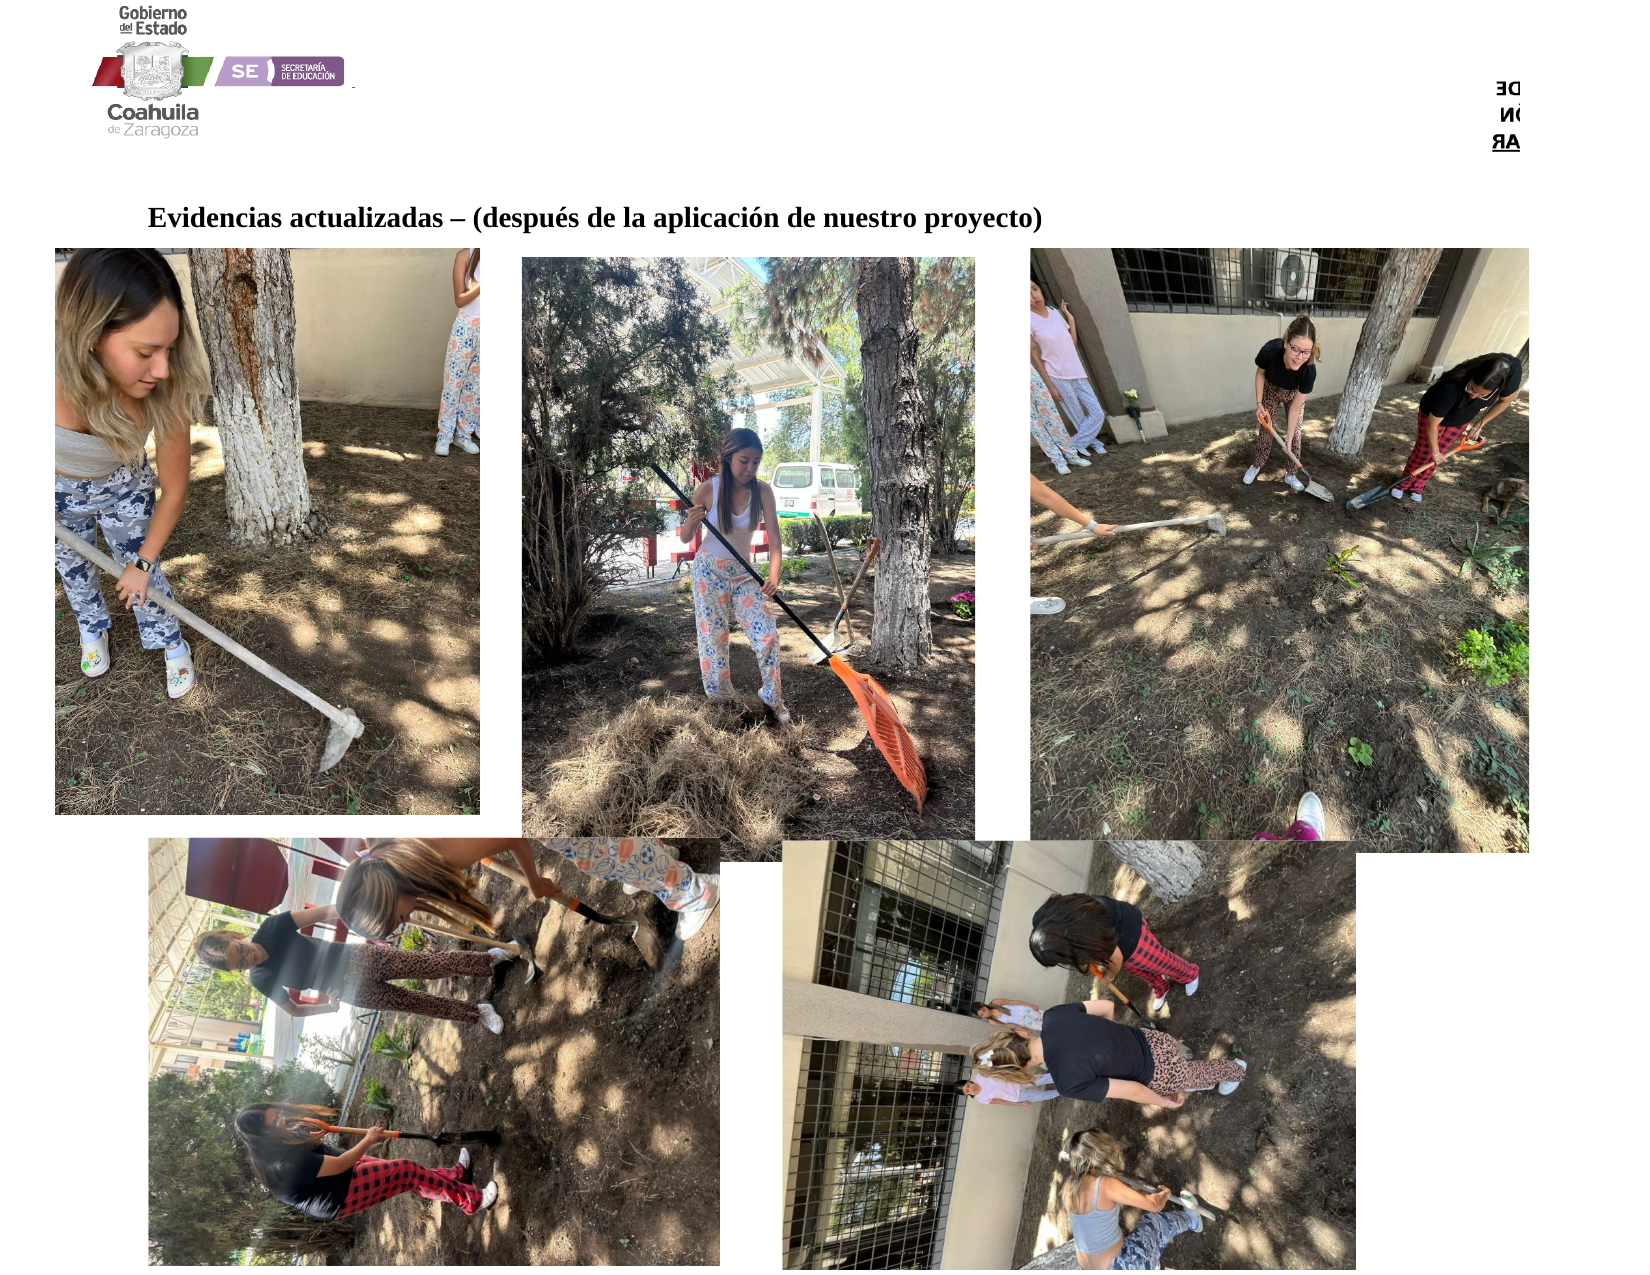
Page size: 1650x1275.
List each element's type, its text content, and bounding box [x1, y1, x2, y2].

picture [83, 0, 356, 148]
picture [783, 248, 1530, 1270]
text Evidencias actualizadas – (después de la aplicación de nuestro proyecto) [148, 201, 1502, 234]
picture [55, 248, 480, 815]
picture [149, 257, 976, 1266]
picture [1407, 41, 1520, 175]
